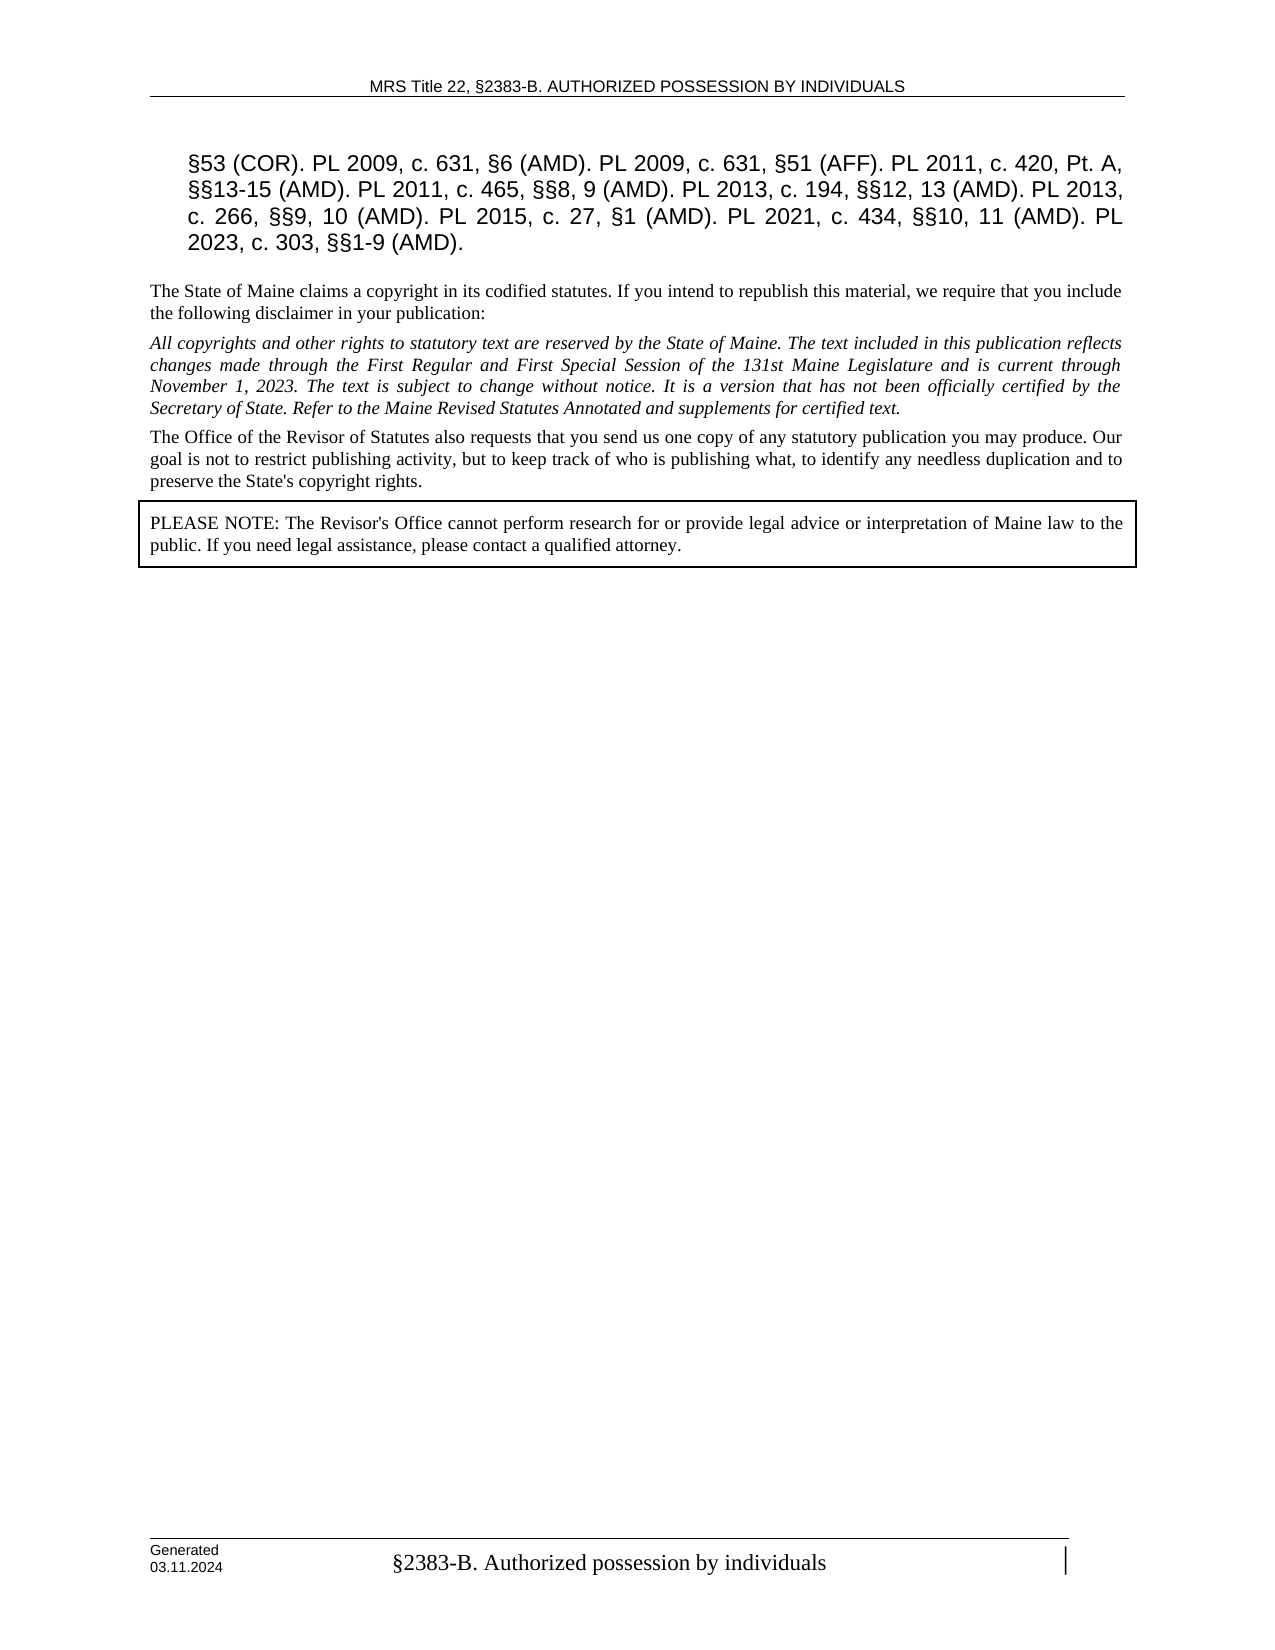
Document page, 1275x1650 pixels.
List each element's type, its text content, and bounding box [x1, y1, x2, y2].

text PLEASE NOTE: The Revisor's Office cannot perform research for or provide legal advice or interpretation of Maine law to the public. If you need legal assistance, please contact a qualified attorney. [140, 502, 1135, 566]
text All copyrights and other rights to statutory text are reserved by the State of Maine. The text included in this publication reflects changes made through the First Regular and First Special Session of the 131st Maine Legislature and is current through November 1, 2023 . The text is subject to change without notice. It is a version that has not been officially certified by the Secretary of State. Refer to the Maine Revised Statutes Annotated and supplements for certified text. [150, 332, 1125, 418]
text The Office of the Revisor of Statutes also requests that you send us one copy of any statutory publication you may produce. Our goal is not to restrict publishing activity, but to keep track of who is publishing what, to identify any needless duplication and to preserve the State's copyright rights. [150, 426, 1125, 491]
text The State of Maine claims a copyright in its codified statutes. If you intend to republish this material, we require that you include the following disclaimer in your publication: [150, 280, 1125, 323]
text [187, 150, 1125, 255]
